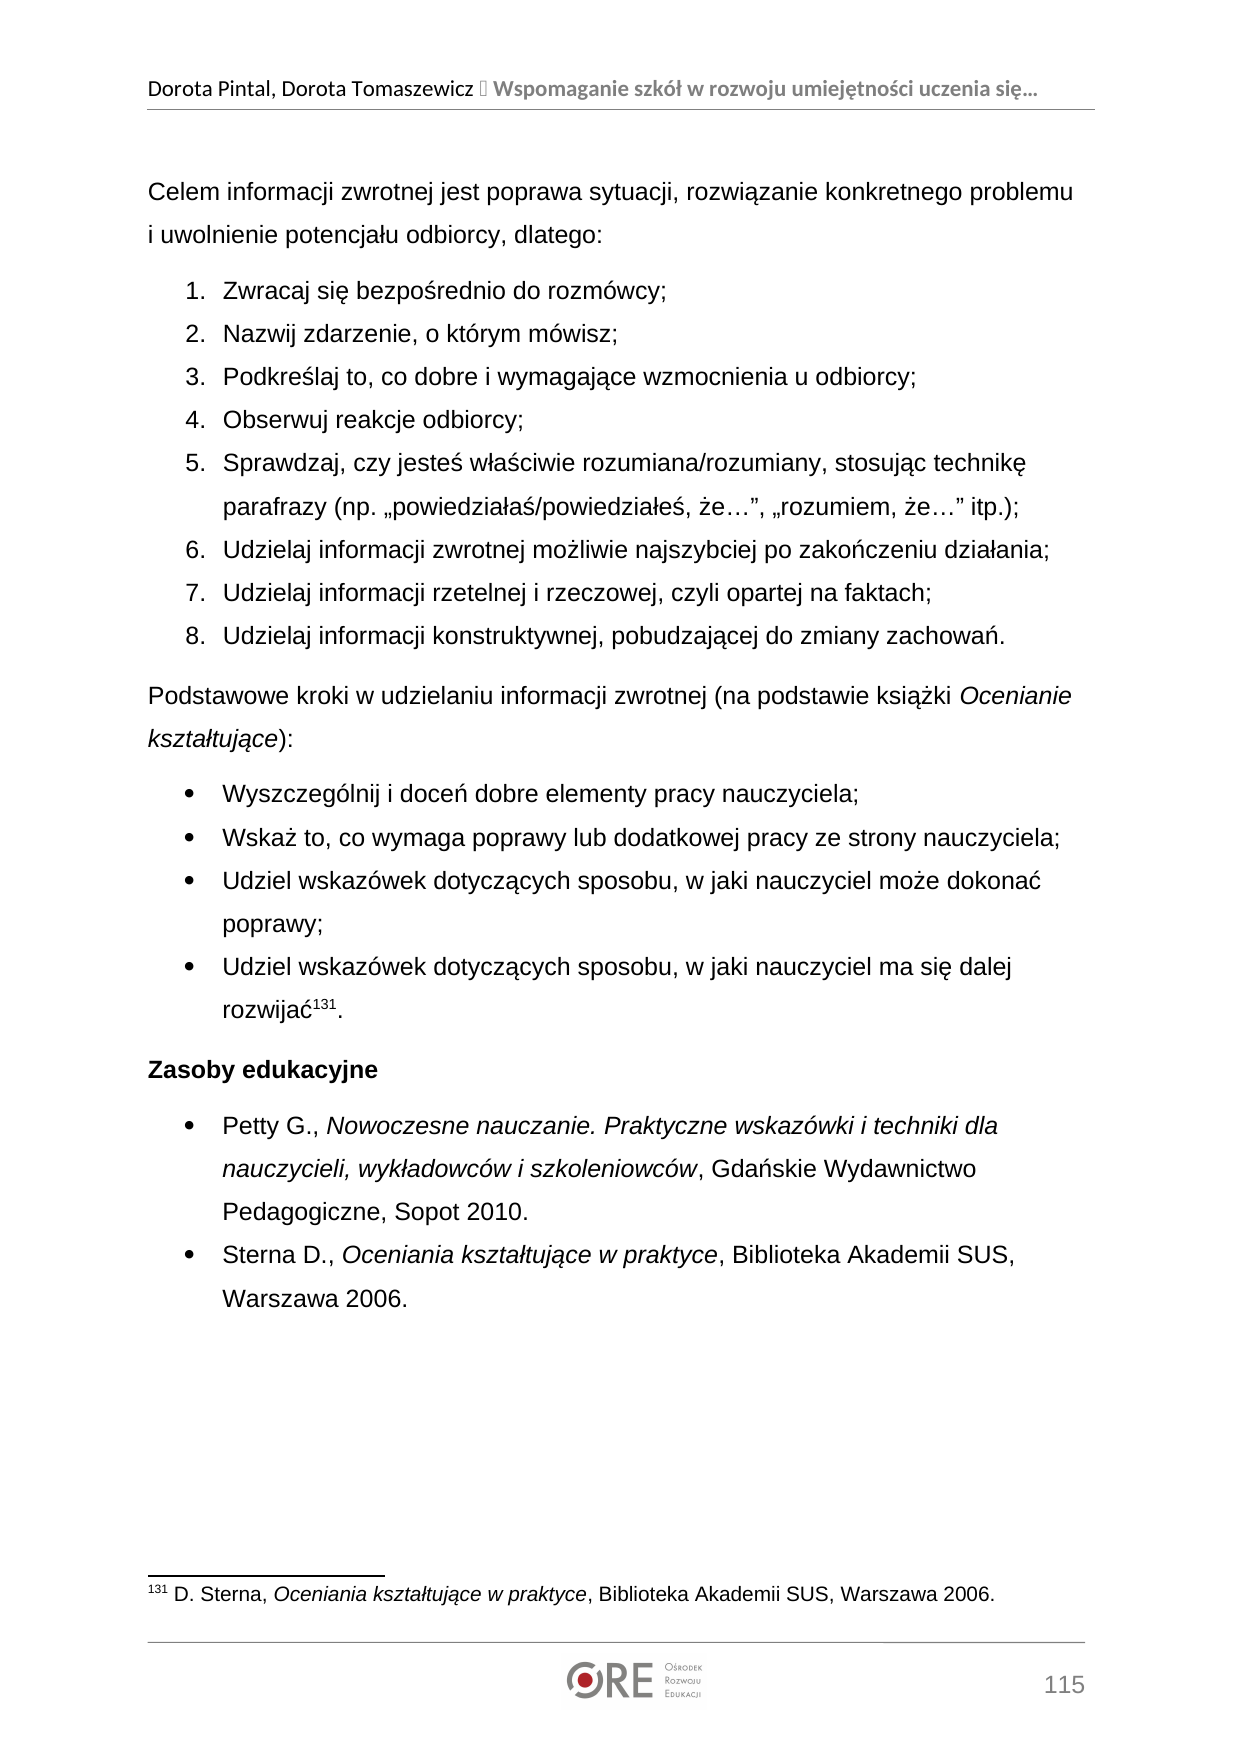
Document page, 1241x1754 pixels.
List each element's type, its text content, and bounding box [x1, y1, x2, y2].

list Udzielaj informacji zwrotnej możliwie najszybciej po zakończeniu działania; [185, 535, 1092, 563]
list Wyszczególnij i doceń dobre elementy pracy nauczyciela; [185, 779, 1092, 808]
text Zasoby edukacyjne [148, 1055, 1092, 1084]
list Udziel wskazówek dotyczących sposobu, w jaki nauczyciel może dokonać poprawy; [185, 866, 1092, 938]
list Wskaż to, co wymaga poprawy lub dodatkowej pracy ze strony nauczyciela; [185, 823, 1092, 852]
list Petty G., Nowoczesne nauczanie. Praktyczne wskazówki i techniki dla nauczycieli, wykładowców i szkoleniowców, Gdańskie Wydawnictwo Pedagogiczne, Sopot 2010. [185, 1111, 1092, 1226]
list Udziel wskazówek dotyczących sposobu, w jaki nauczyciel ma się dalej rozwijać. [185, 952, 1092, 1024]
list Nazwij zdarzenie, o którym mówisz; [185, 319, 1092, 348]
text Celem informacji zwrotnej jest poprawa sytuacji, rozwiązanie konkretnego problemu i uwolnienie potencjału odbiorcy, dlatego: [148, 177, 1092, 249]
list Sterna D., Oceniania kształtujące w praktyce, Biblioteka Akademii SUS, Warszawa 2006. [185, 1240, 1092, 1312]
list Udzielaj informacji rzetelnej i rzeczowej, czyli opartej na faktach; [185, 578, 1092, 607]
text Podstawowe kroki w udzielaniu informacji zwrotnej (na podstawie książki Ocenianie kształtujące): [148, 681, 1092, 753]
list Obserwuj reakcje odbiorcy; [185, 405, 1092, 434]
list Sprawdzaj, czy jesteś właściwie rozumiana/rozumiany, stosując technikę parafrazy (np. „powiedziałaś/powiedziałeś, że…”, „rozumiem, że…” itp.); [185, 448, 1092, 520]
list Podkreślaj to, co dobre i wymagające wzmocnienia u odbiorcy; [185, 362, 1092, 391]
list Zwracaj się bezpośrednio do rozmówcy; [185, 276, 1092, 305]
list Udzielaj informacji konstruktywnej, pobudzającej do zmiany zachowań. [185, 621, 1092, 650]
picture [560, 1653, 708, 1710]
